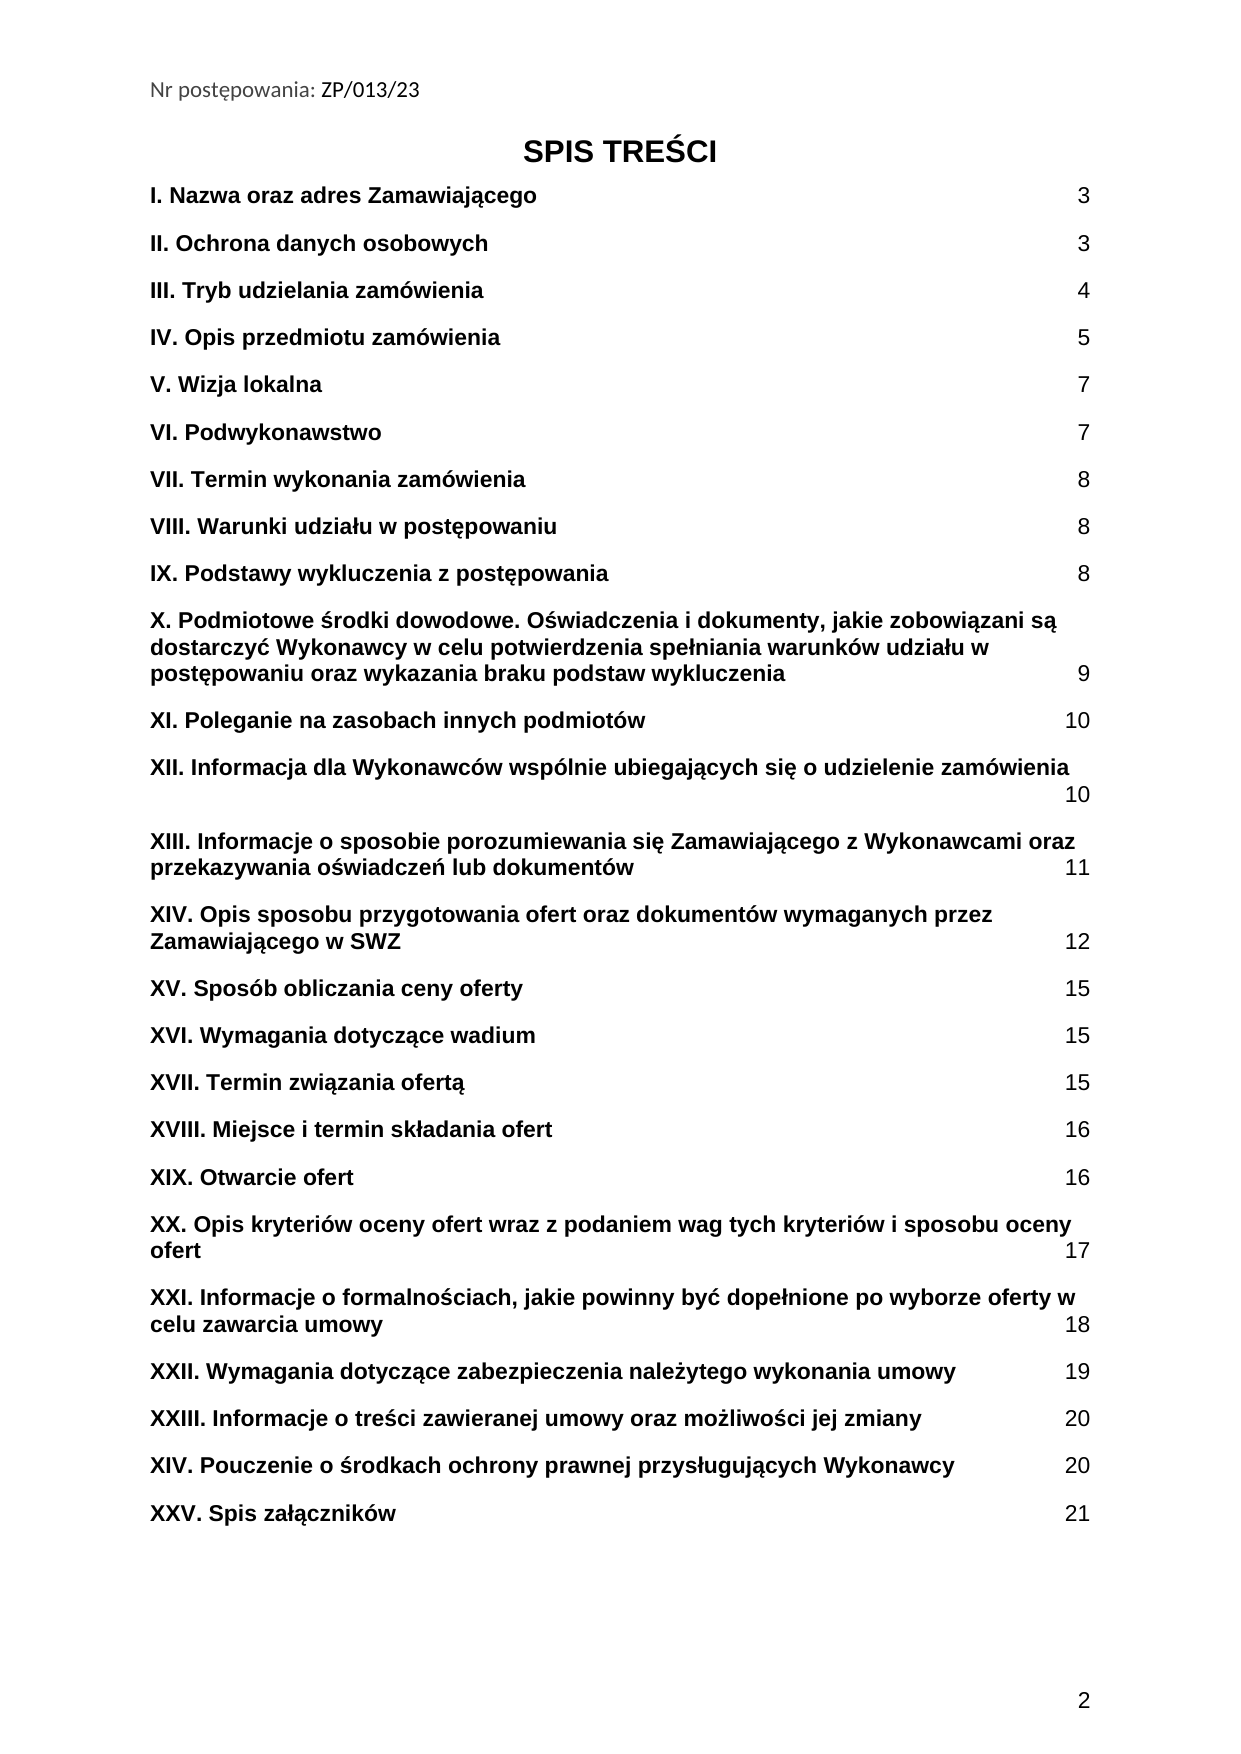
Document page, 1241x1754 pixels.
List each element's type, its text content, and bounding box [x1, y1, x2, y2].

text SPIS TREŚCI [150, 133, 1090, 169]
